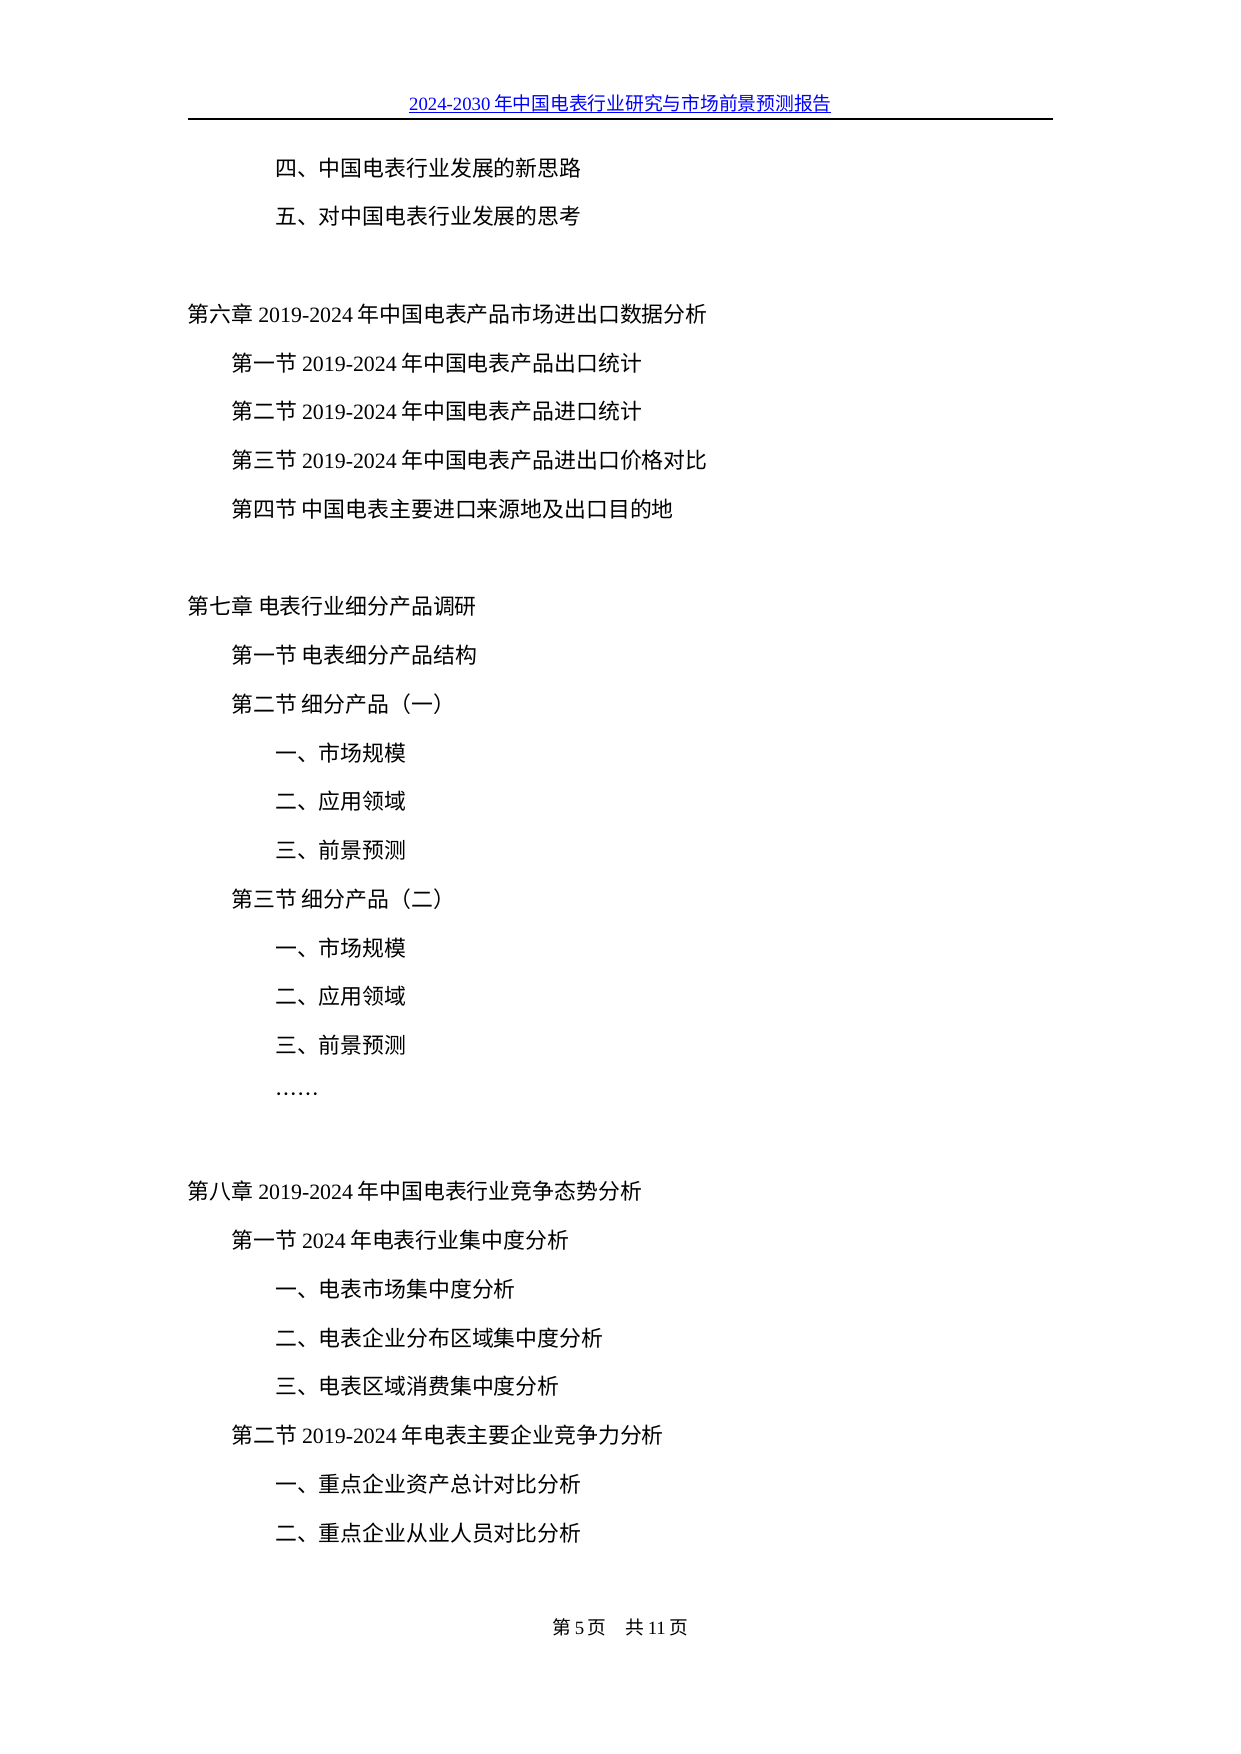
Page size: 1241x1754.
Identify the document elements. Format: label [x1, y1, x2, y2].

text [187, 150, 1053, 1548]
